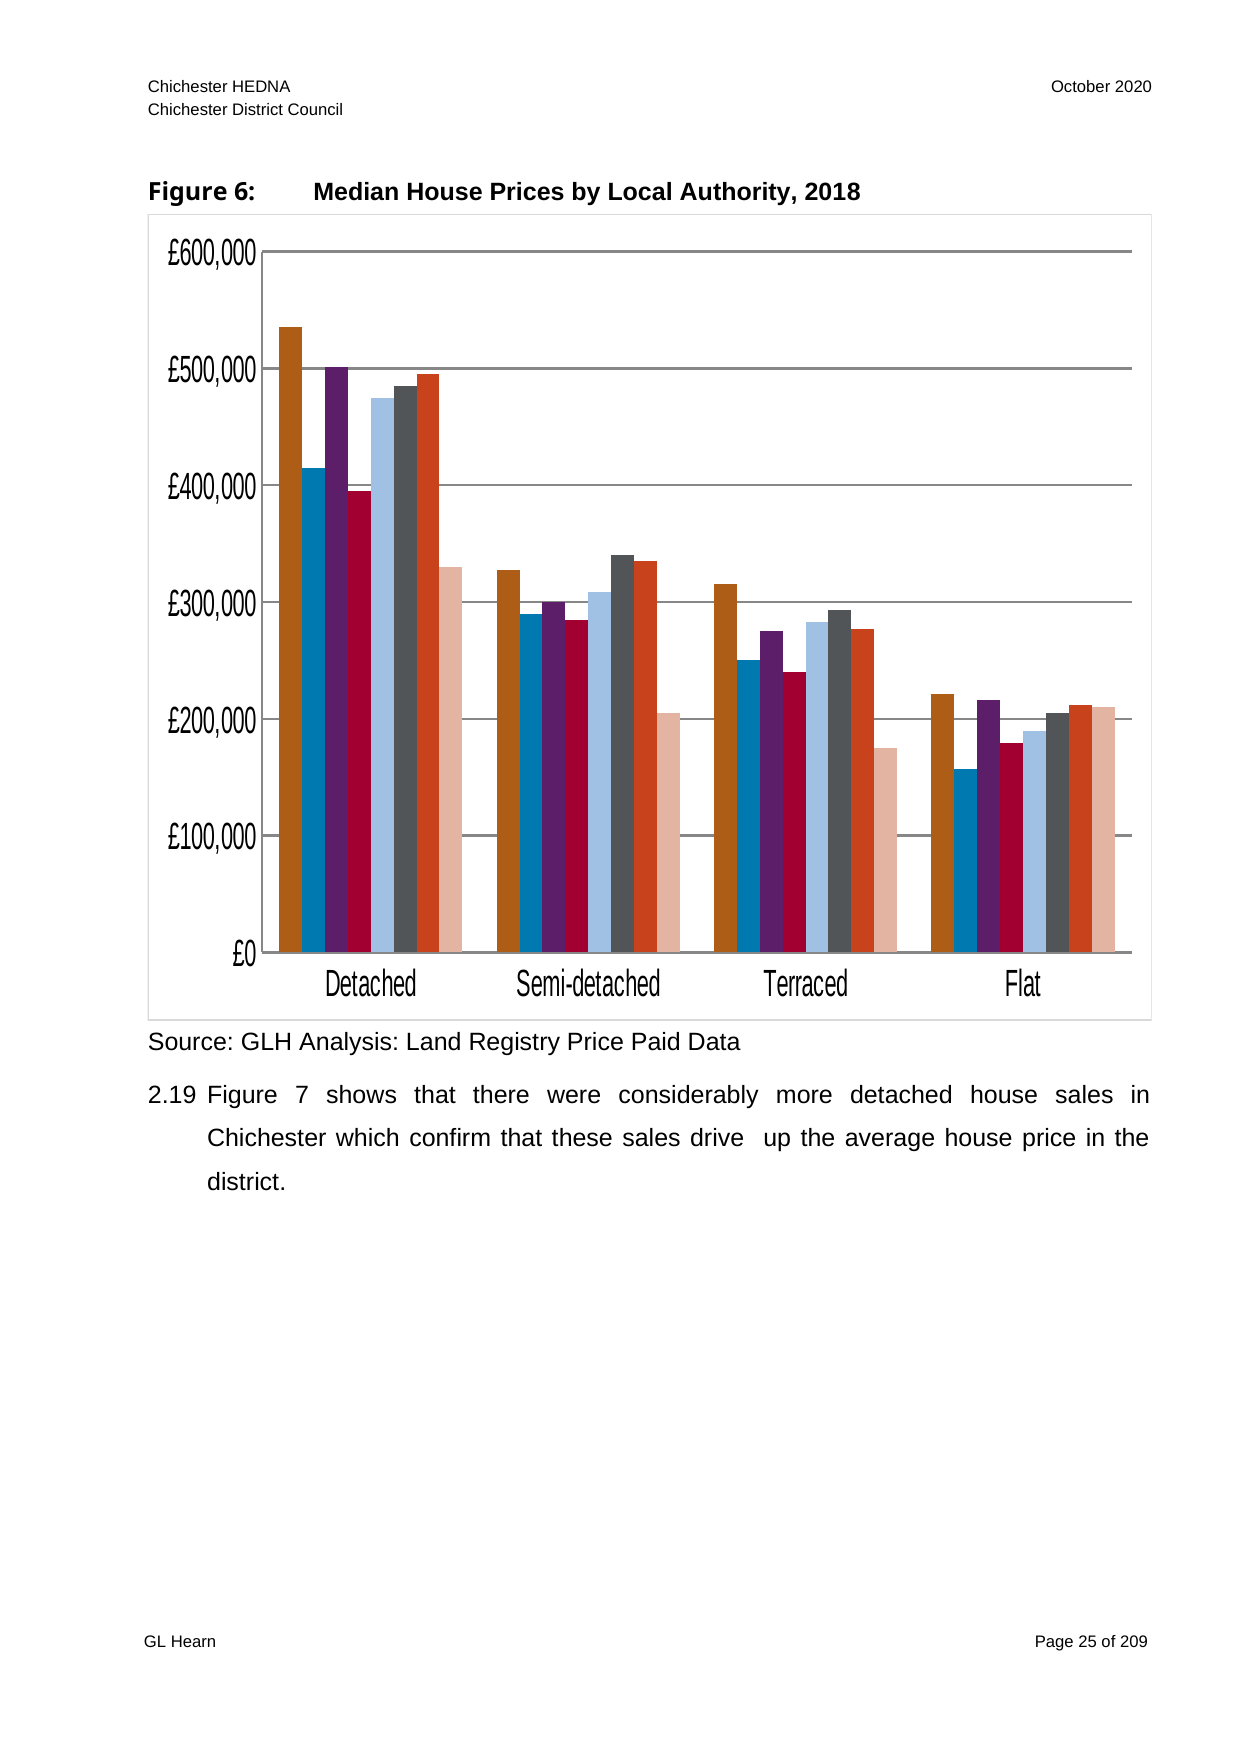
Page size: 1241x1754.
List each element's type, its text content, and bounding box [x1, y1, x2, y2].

text Figure 7 shows that there were considerably more detached house sales in Chichester which confirm that these sales drive up the average house price in the district. [148, 1080, 1152, 1195]
list Source: GLH Analysis: Land Registry Price Paid Data [148, 1026, 1152, 1055]
subtitle Median House Prices by Local Authority, 2018 [148, 174, 1152, 208]
